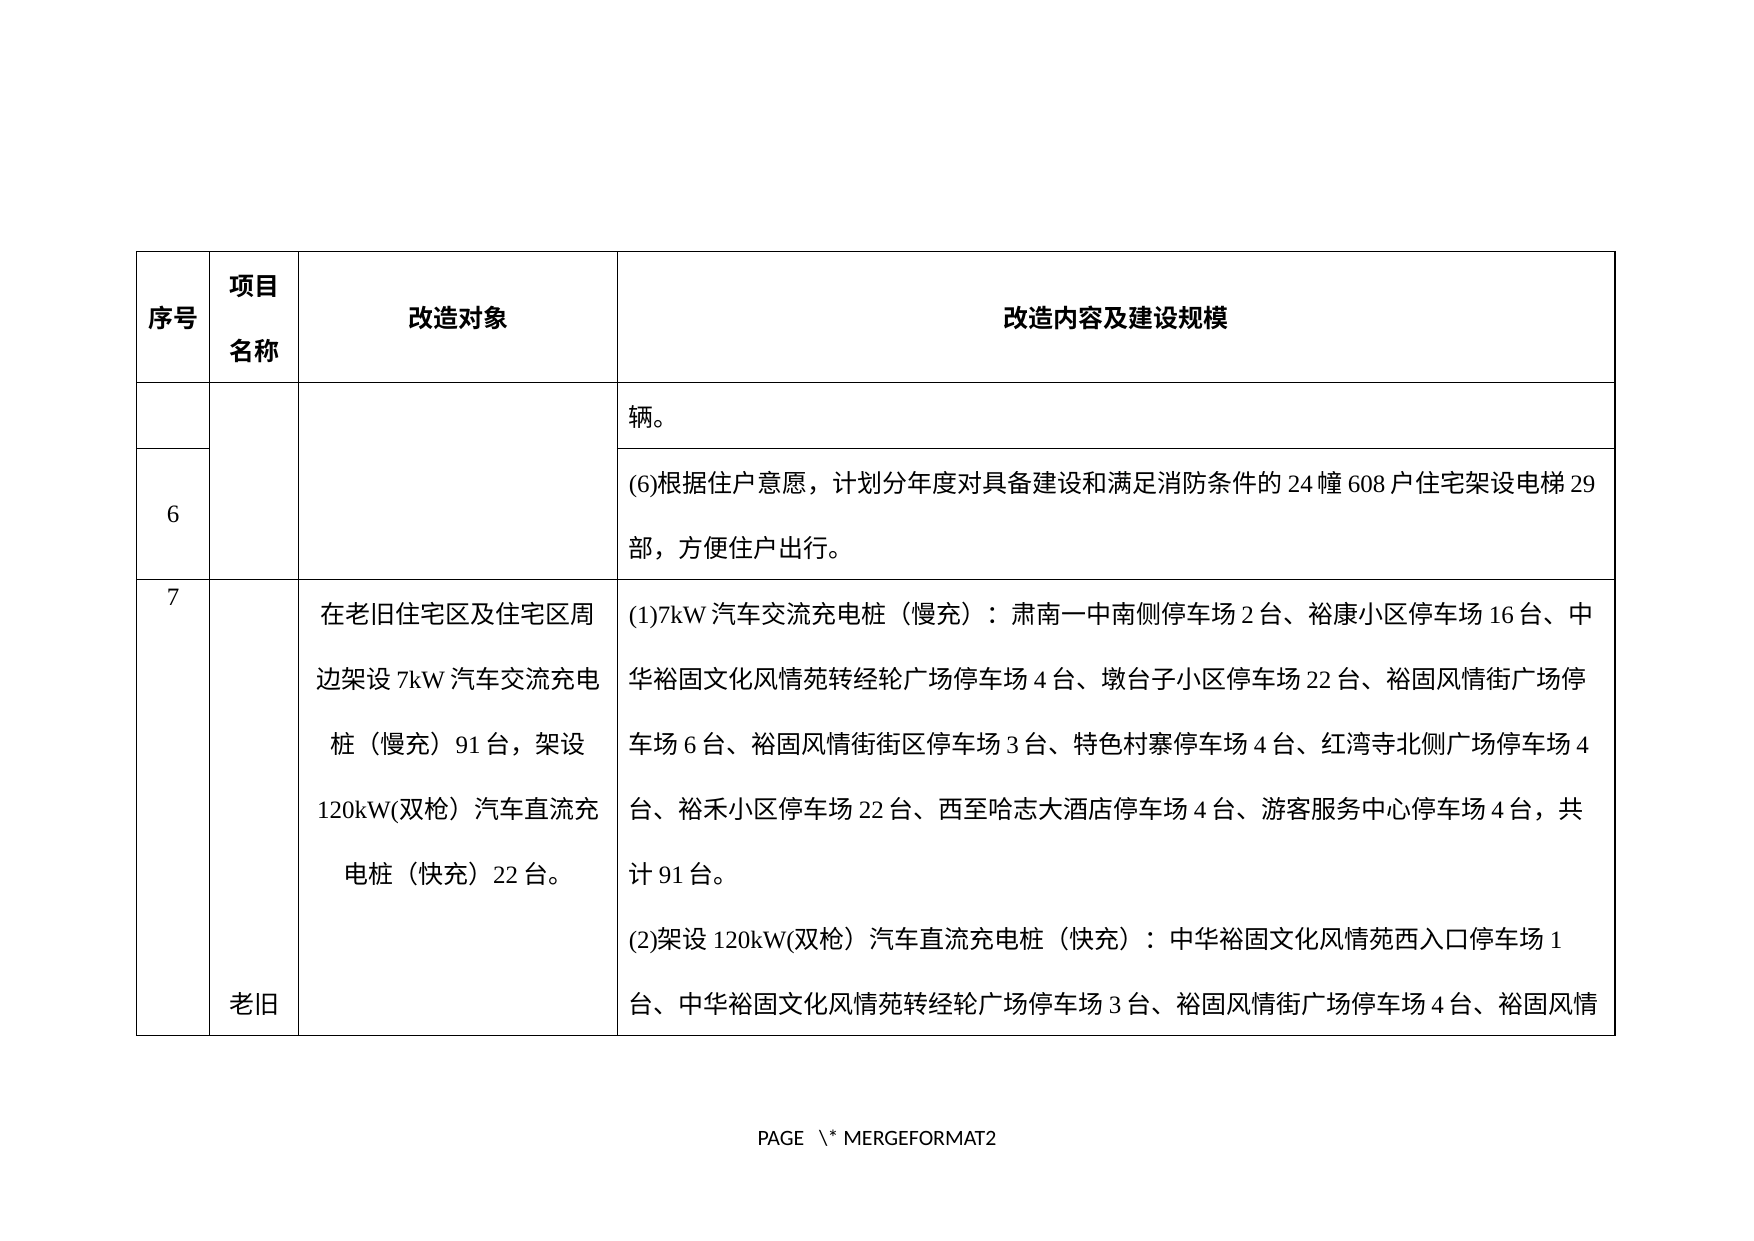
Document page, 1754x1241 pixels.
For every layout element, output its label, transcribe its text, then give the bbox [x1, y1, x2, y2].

table_cell 7 [137, 580, 209, 1035]
table_cell (5)在住宅小区及楼院购置安装垃圾分类设施及新能源三轮垃圾收集车，计划采购车辆28辆。 [618, 383, 1614, 448]
table_cell 老旧街区改造更新项目 [210, 580, 298, 1035]
table_header 项目名称 [210, 252, 298, 382]
table_header 序号 [137, 252, 209, 382]
table_cell 6 [137, 449, 209, 579]
table_cell 5 [137, 383, 209, 448]
table_header 改造对象 [299, 252, 617, 382]
table_header 改造内容及建设规模 [618, 252, 1614, 382]
table_cell (6)根据住户意愿，计划分年度对具备建设和满足消防条件的24幢608户住宅架设电梯29部，方便住户出行。 [618, 449, 1614, 579]
table_cell 在老旧住宅区及住宅区周边架设7kW汽车交流充电桩（慢充）91台，架设120kW(双枪）汽车直流充电桩（快充）22台。 [299, 580, 617, 1035]
table_cell (1)7kW汽车交流充电桩（慢充）：肃南一中南侧停车场2台、裕康小区停车场16台、中华裕固文化风情苑转经轮广场停车场4台、墩台子小区停车场22台、裕固风情街广场停车场6台、裕固风情街街区停车场3台、特色村寨停车场4台、红湾寺北侧广场停车场4台、裕禾小区停车场22台、西至哈志大酒店停车场4台、游客服务中心停车场4台，共计91台。 (2)架设120kW(双枪）汽车直流充电桩（快充）：中华裕固文化风情苑西入口停车场1台、中华裕固文化风情苑转经轮广场停车场3台、裕固风情街广场停车场4台、裕固风情街街区停车场2台、特色村寨停车场3台、红湾寺北侧广场停车场3台、西至哈志大酒店停车场3台、游客服务中心停车场3台，共计22台。 [618, 580, 1614, 1035]
